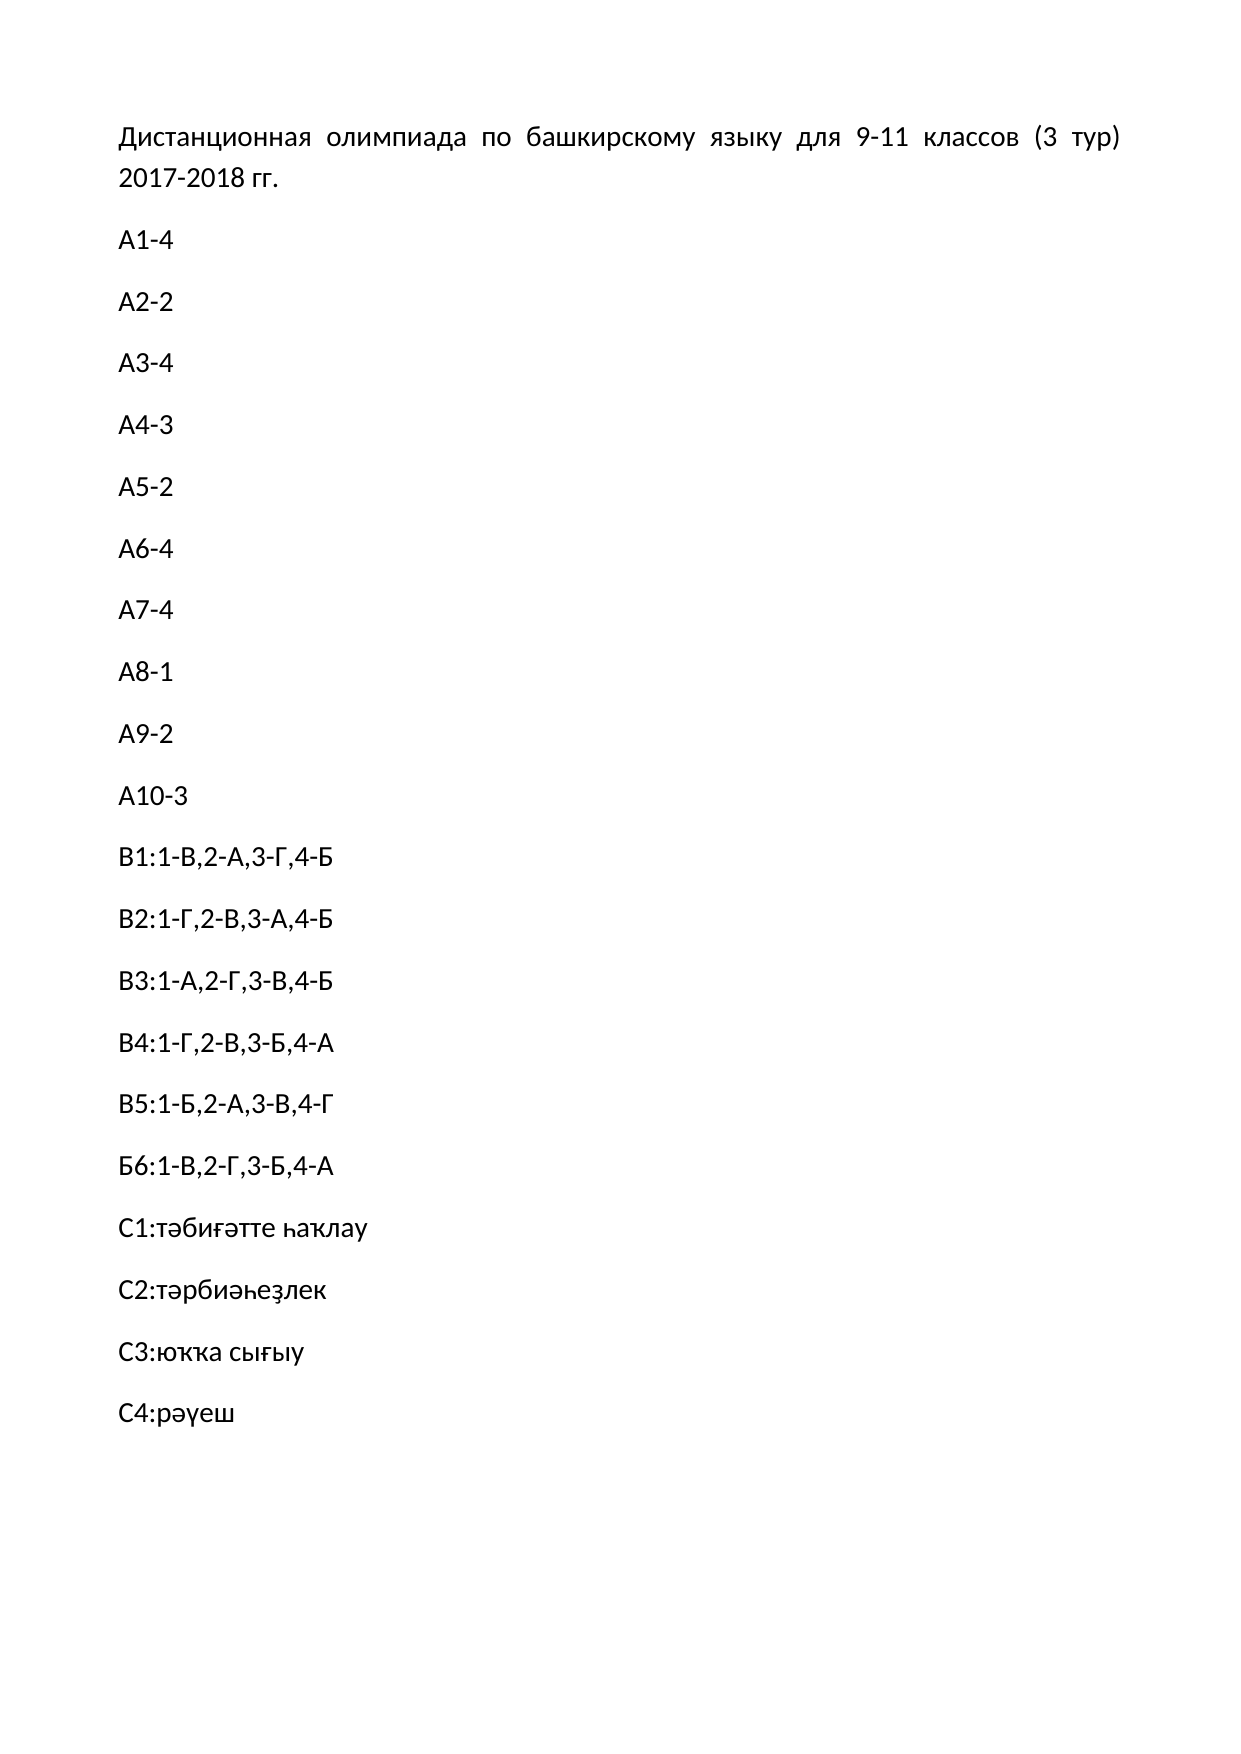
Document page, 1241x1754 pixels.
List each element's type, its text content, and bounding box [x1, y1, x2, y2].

text А10-3 [118, 777, 1122, 812]
text С4:рәүеш [118, 1394, 1122, 1430]
text А8-1 [118, 653, 1122, 689]
text С1:тәбиғәтте һаҡлау [118, 1209, 1122, 1245]
text Б6:1-В,2-Г,3-Б,4-А [118, 1147, 1122, 1183]
text А6-4 [118, 530, 1122, 565]
text В4:1-Г,2-В,3-Б,4-А [118, 1024, 1122, 1059]
text В5:1-Б,2-А,3-В,4-Г [118, 1086, 1122, 1121]
text А1-4 [118, 221, 1122, 256]
text С2:тәрбиәһеҙлек [118, 1271, 1122, 1307]
text А4-3 [118, 406, 1122, 442]
text Дистанционная олимпиада по башкирскому языку для 9-11 классов (3 тур) 2017-2018 гг. [118, 118, 1122, 195]
text А2-2 [118, 283, 1122, 318]
text А9-2 [118, 715, 1122, 751]
text А3-4 [118, 344, 1122, 380]
text В2:1-Г,2-В,3-А,4-Б [118, 900, 1122, 936]
text С3:юҡҡа сығыу [118, 1333, 1122, 1368]
text В1:1-В,2-А,3-Г,4-Б [118, 838, 1122, 874]
text А7-4 [118, 591, 1122, 627]
text В3:1-А,2-Г,3-В,4-Б [118, 962, 1122, 998]
text А5-2 [118, 468, 1122, 503]
